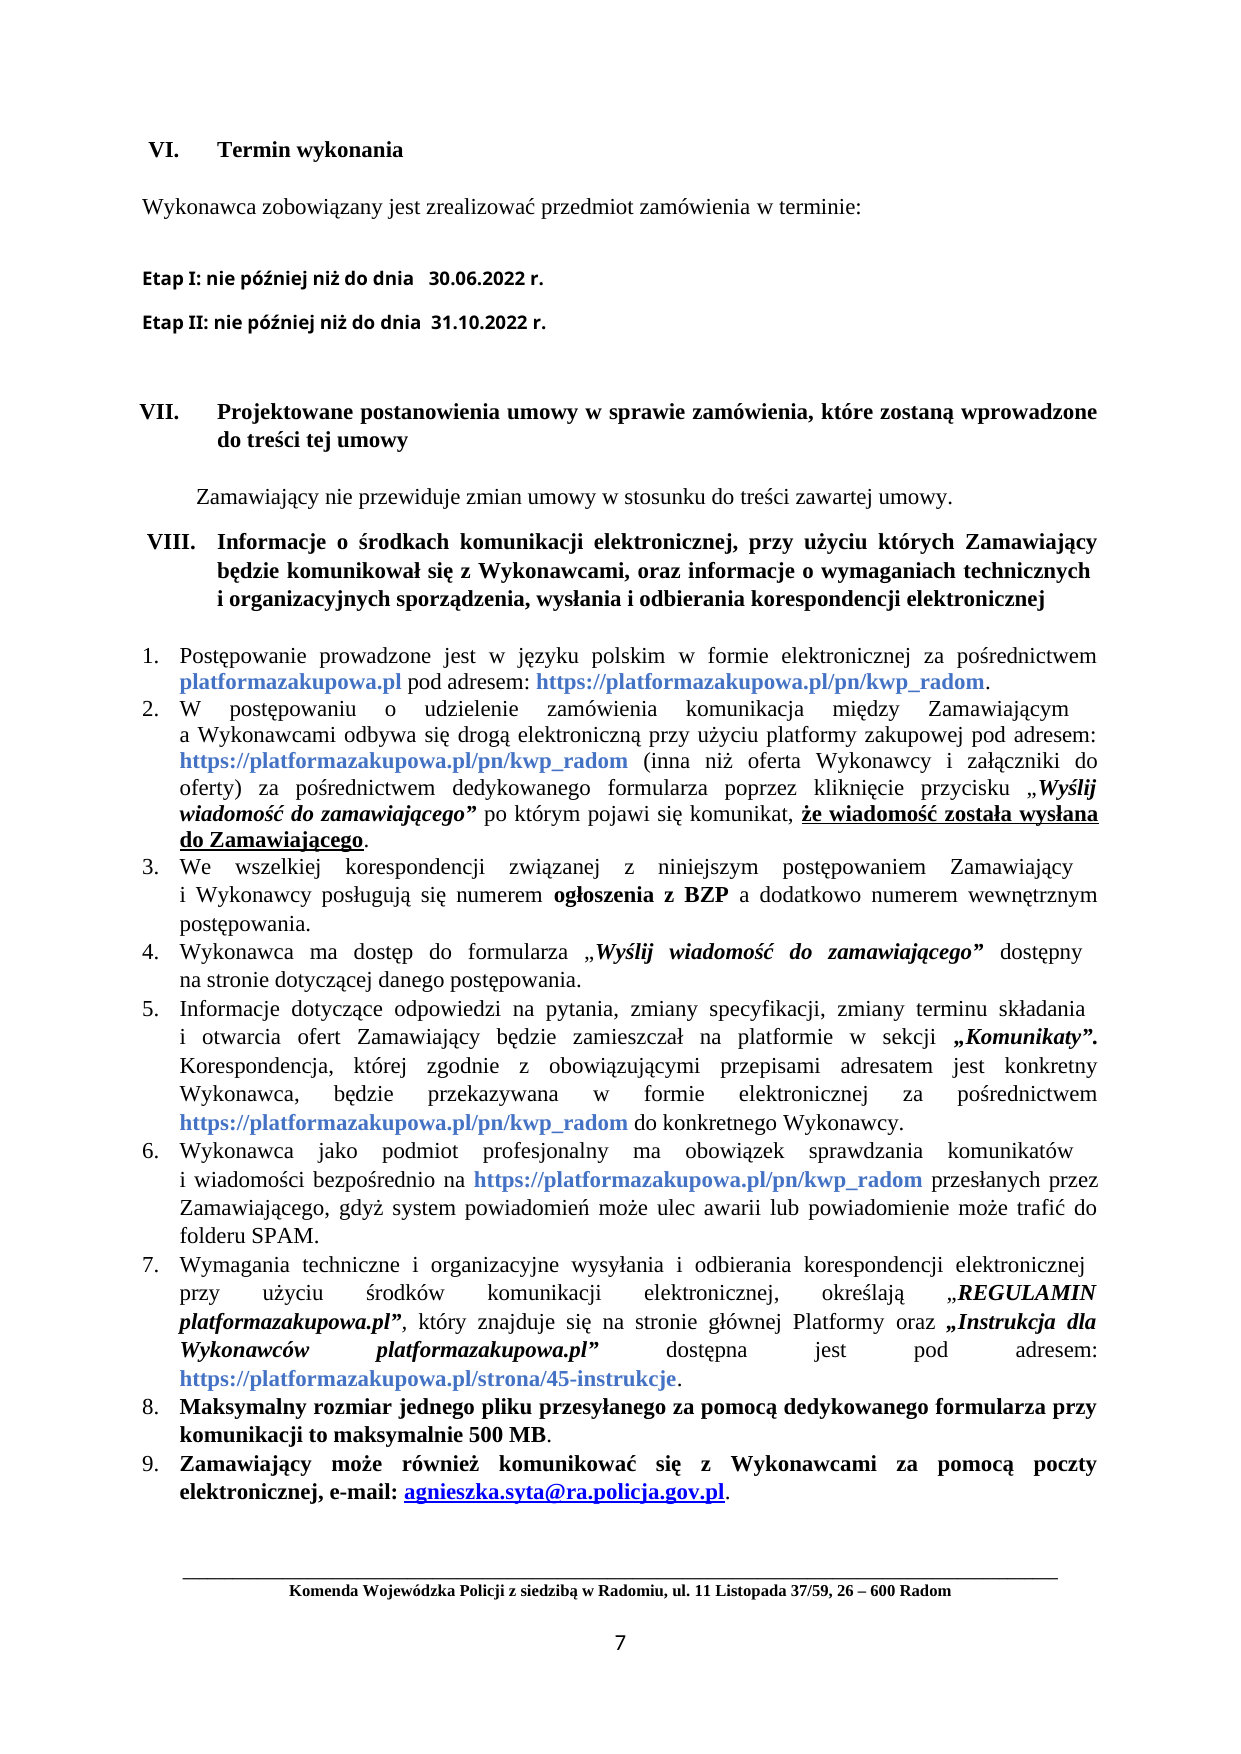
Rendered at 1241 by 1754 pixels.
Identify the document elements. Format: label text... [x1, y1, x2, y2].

text Zamawiający nie przewiduje zmian umowy w stosunku do treści zawartej umowy. [142, 483, 1098, 509]
list Wykonawca ma dostęp do formularza „Wyślij wiadomość do zamawiającego” dostępny na stronie dotyczącej danego postępowania. [142, 938, 1098, 993]
list Postępowanie prowadzone jest w języku polskim w formie elektronicznej za pośrednictwem platformazakupowa.pl pod adresem: https://platformazakupowa.pl/pn/kwp_radom. [142, 642, 1098, 695]
list Zamawiający może również komunikować się z Wykonawcami za pomocą poczty elektronicznej, e-mail: agnieszka.syta@ra.policja.gov.pl. [142, 1450, 1098, 1505]
list Wykonawca jako podmiot profesjonalny ma obowiązek sprawdzania komunikatów i wiadomości bezpośrednio na https://platformazakupowa.pl/pn/kwp_radom przesłanych przez Zamawiającego, gdyż system powiadomień może ulec awarii lub powiadomienie może trafić do folderu SPAM. [142, 1137, 1098, 1249]
text Etap II: nie później niż do dnia 31.10.2022 r. [142, 309, 1098, 335]
list Maksymalny rozmiar jednego pliku przesyłanego za pomocą dedykowanego formularza przy komunikacji to maksymalnie 500 MB. [142, 1393, 1098, 1448]
text Etap I: nie później niż do dnia 30.06.2022 r. [142, 265, 1098, 291]
list Informacje dotyczące odpowiedzi na pytania, zmiany specyfikacji, zmiany terminu składania i otwarcia ofert Zamawiający będzie zamieszczał na platformie w sekcji „Komunikaty”. Korespondencja, której zgodnie z obowiązującymi przepisami adresatem jest konkretny Wykonawca, będzie przekazywana w formie elektronicznej za pośrednictwem https://platformazakupowa.pl/pn/kwp_radom do konkretnego Wykonawcy. [142, 995, 1098, 1135]
list W postępowaniu o udzielenie zamówienia komunikacja między Zamawiającym a Wykonawcami odbywa się drogą elektroniczną przy użyciu platformy zakupowej pod adresem: https://platformazakupowa.pl/pn/kwp_radom (inna niż oferta Wykonawcy i załączniki do oferty) za pośrednictwem dedykowanego formularza poprzez kliknięcie przycisku „Wyślij wiadomość do zamawiającego” po którym pojawi się komunikat, że wiadomość została wysłana do Zamawiającego. [142, 695, 1098, 853]
list Projektowane postanowienia umowy w sprawie zamówienia, które zostaną wprowadzone do treści tej umowy [179, 398, 1098, 453]
list Termin wykonania [179, 136, 1098, 162]
text Wykonawca zobowiązany jest zrealizować przedmiot zamówienia w terminie: [142, 193, 1098, 219]
list We wszelkiej korespondencji związanej z niniejszym postępowaniem Zamawiający i Wykonawcy posługują się numerem ogłoszenia z BZP a dodatkowo numerem wewnętrznym postępowania. [142, 853, 1098, 936]
list Informacje o środkach komunikacji elektronicznej, przy użyciu których Zamawiający będzie komunikował się z Wykonawcami, oraz informacje o wymaganiach technicznych i organizacyjnych sporządzenia, wysłania i odbierania korespondencji elektronicznej [196, 528, 1098, 611]
list Wymagania techniczne i organizacyjne wysyłania i odbierania korespondencji elektronicznej przy użyciu środków komunikacji elektronicznej, określają „REGULAMIN platformazakupowa.pl”, który znajduje się na stronie głównej Platformy oraz „Instrukcja dla Wykonawców platformazakupowa.pl” dostępna jest pod adresem: https://platformazakupowa.pl/strona/45-instrukcje. [142, 1251, 1098, 1391]
